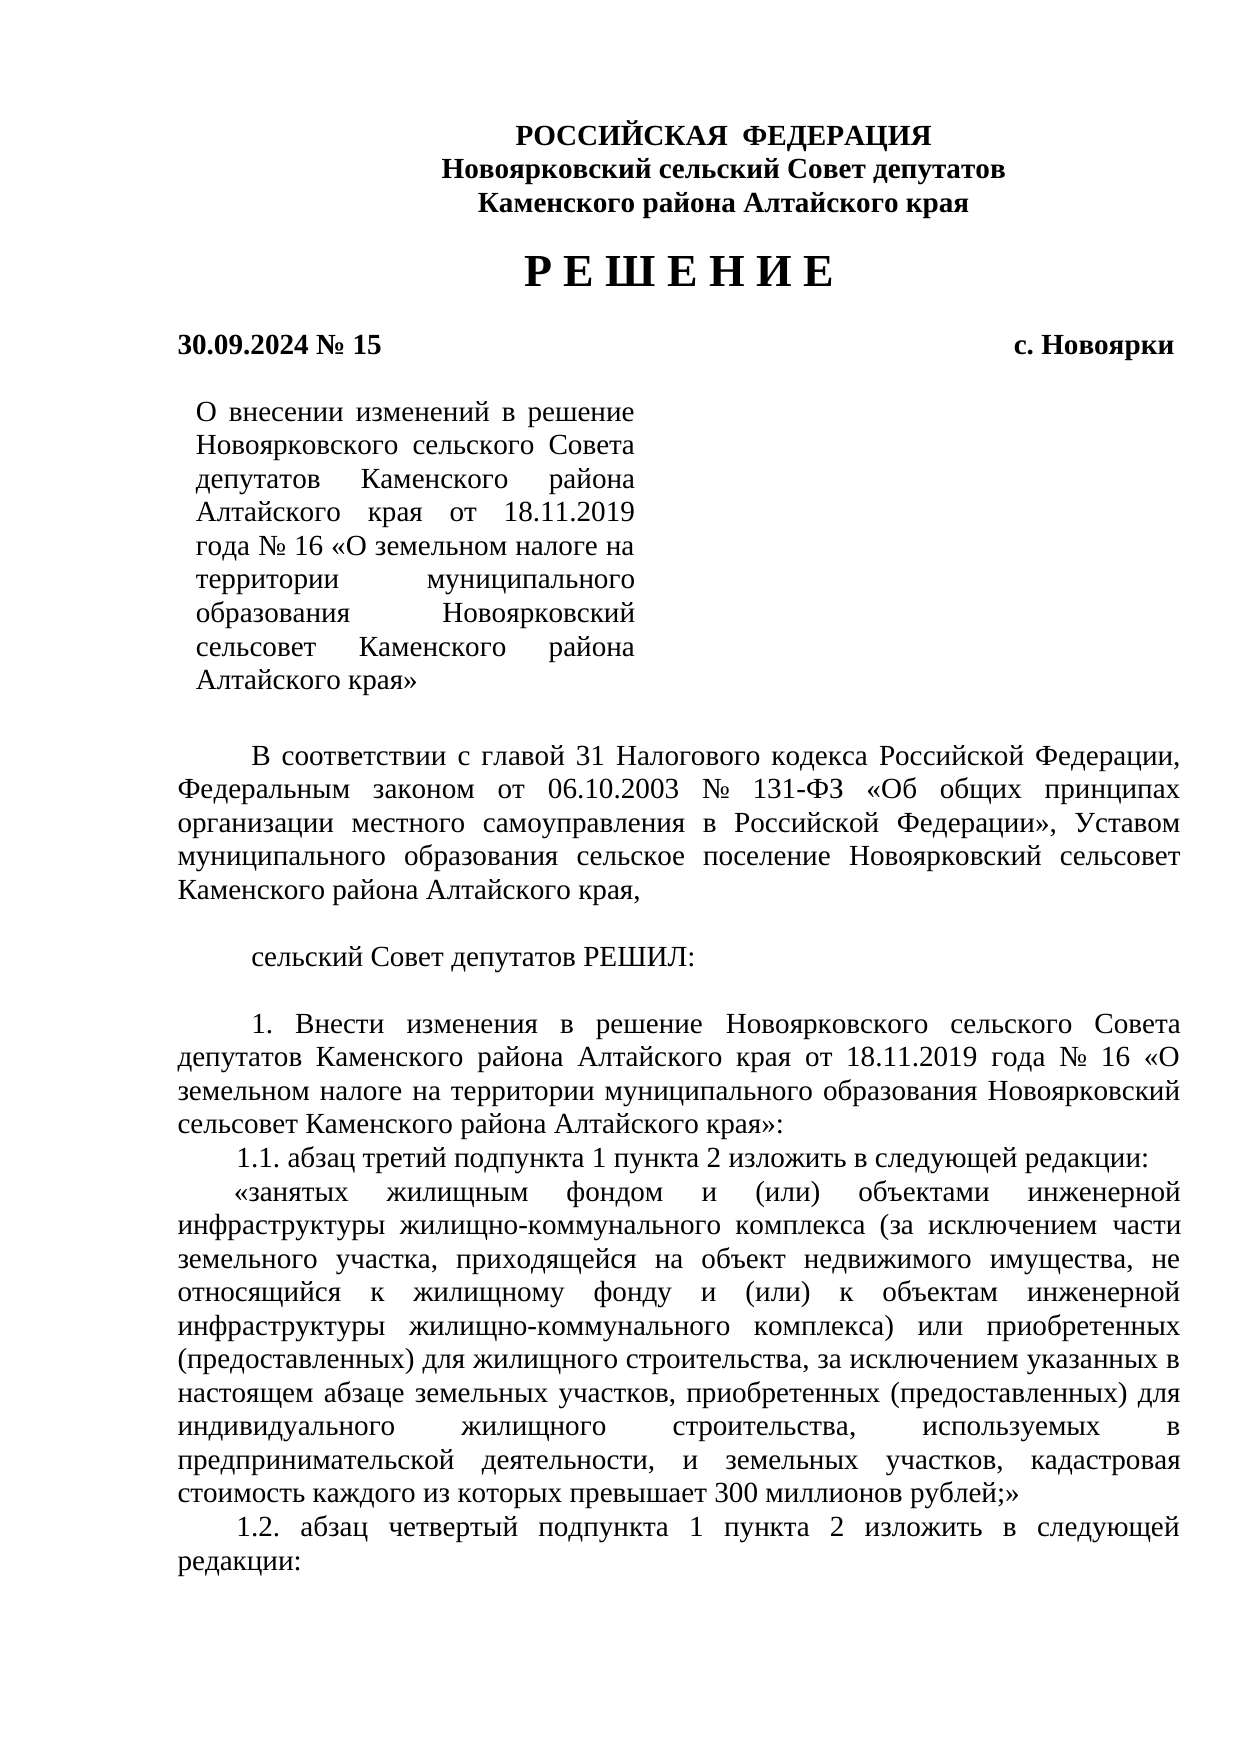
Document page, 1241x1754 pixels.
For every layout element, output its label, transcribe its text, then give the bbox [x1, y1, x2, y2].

text 1.2. абзац четвертый подпункта 1 пункта 2 изложить в следующей редакции: [177, 1509, 1181, 1576]
text сельский Совет депутатов РЕШИЛ: [177, 939, 1181, 972]
subtitle Р Е Ш Е Н И Е [177, 244, 1181, 296]
table_header О внесении изменений в решение Новоярковского сельского Совета депутатов Каменского района Алтайского края от 18.11.2019 года № 16 «О земельном налоге на территории муниципального образования Новоярковский сельсовет Каменского района Алтайского края» [177, 394, 646, 696]
text 1.1. абзац третий подпункта 1 пункта 2 изложить в следующей редакции: [177, 1140, 1181, 1174]
text Каменского района Алтайского края [177, 185, 1181, 219]
text РОССИЙСКАЯ ФЕДЕРАЦИЯ [177, 118, 1181, 152]
text «занятых жилищным фондом и (или) объектами инженерной инфраструктуры жилищно-коммунального комплекса (за исключением части земельного участка, приходящейся на объект недвижимого имущества, не относящийся к жилищному фонду и (или) к объектам инженерной инфраструктуры жилищно-коммунального комплекса) или приобретенных (предоставленных) для жилищного строительства, за исключением указанных в настоящем абзаце земельных участков, приобретенных (предоставленных) для индивидуального жилищного строительства, используемых в предпринимательской деятельности, и земельных участков, кадастровая стоимость каждого из которых превышает 300 миллионов рублей;» [177, 1174, 1181, 1509]
text 1. Внести изменения в решение Новоярковского сельского Совета депутатов Каменского района Алтайского края от 18.11.2019 года № 16 «О земельном налоге на территории муниципального образования Новоярковский сельсовет Каменского района Алтайского края»: [177, 1006, 1181, 1140]
text В соответствии с главой 31 Налогового кодекса Российской Федерации, Федеральным законом от 06.10.2003 № 131-ФЗ «Об общих принципах организации местного самоуправления в Российской Федерации», Уставом муниципального образования сельское поселение Новоярковский сельсовет Каменского района Алтайского края, [177, 738, 1181, 905]
text Новоярковский сельский Совет депутатов [177, 152, 1181, 185]
text 30.09.2024 № 15 с. Новоярки [177, 327, 1181, 360]
